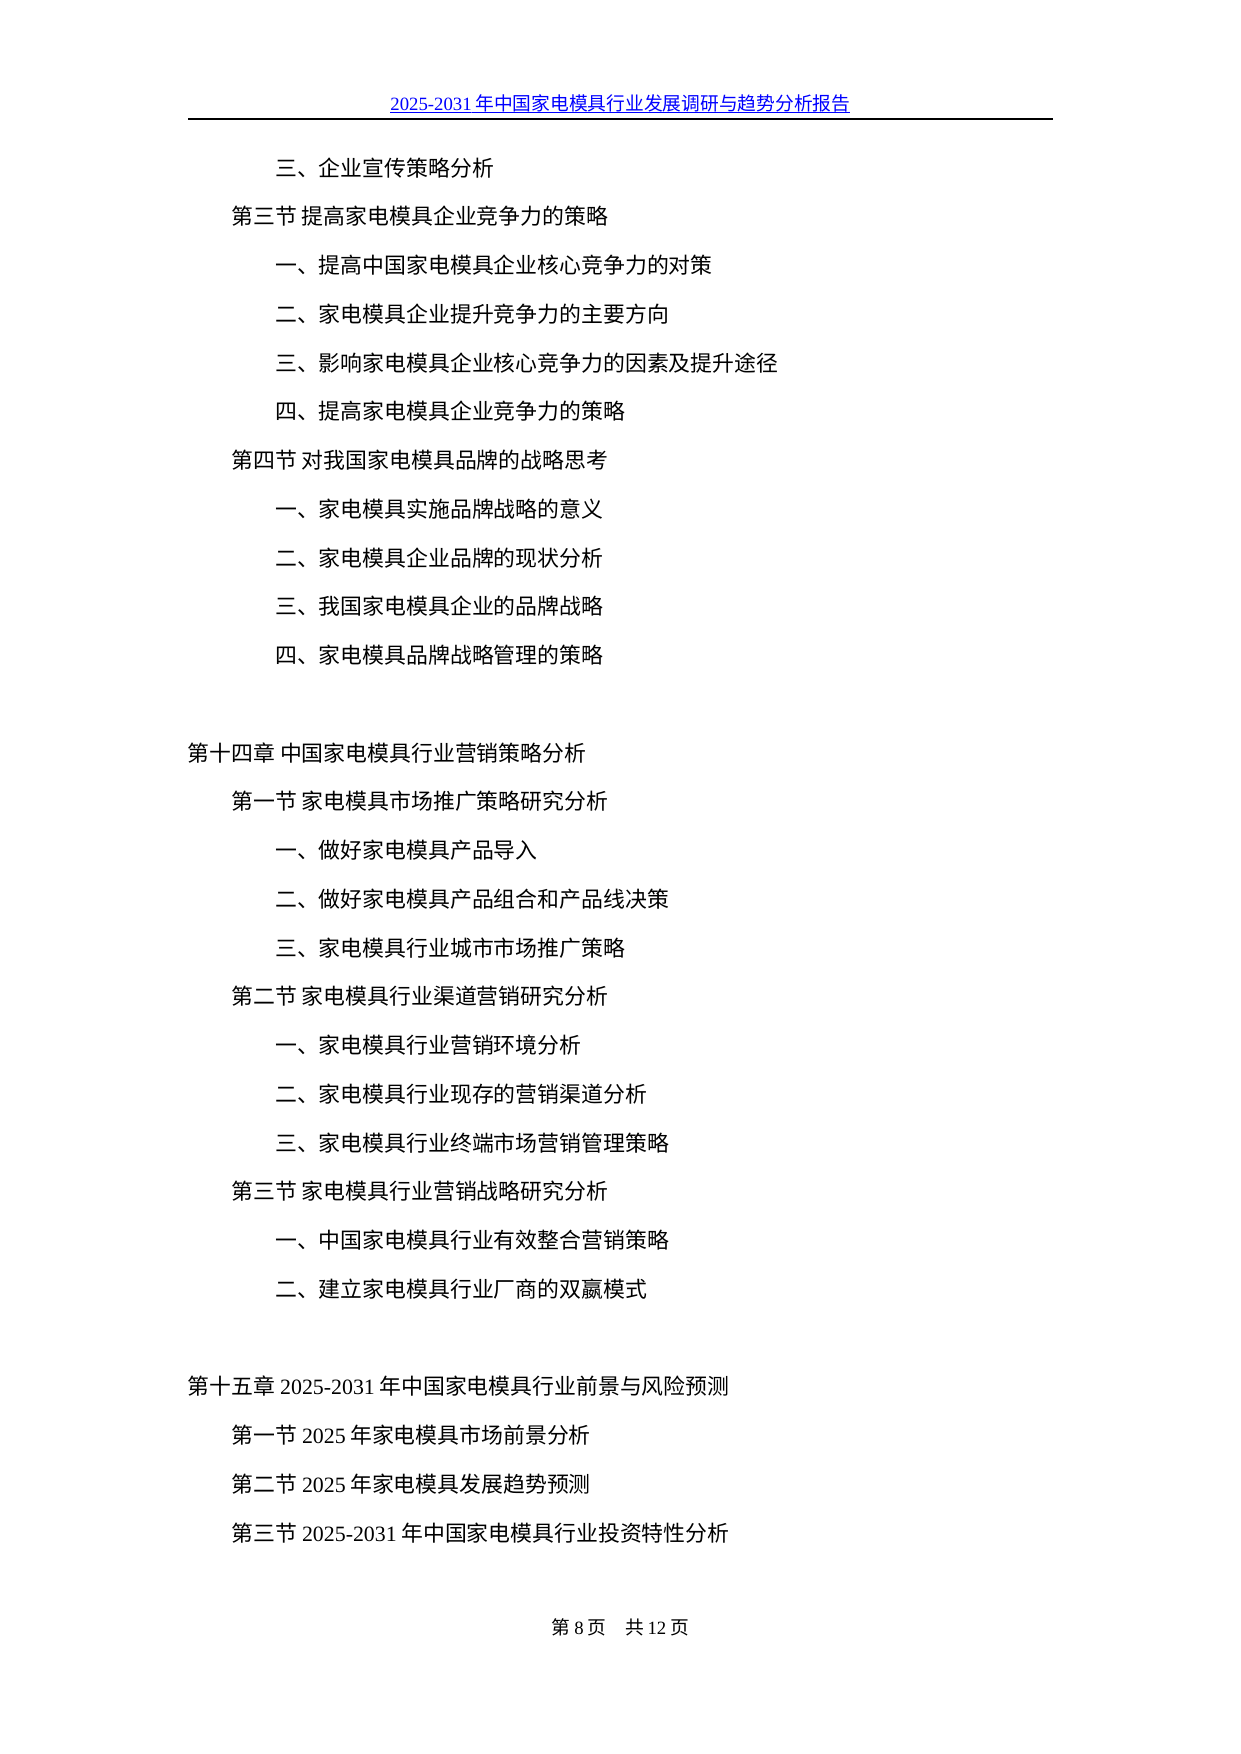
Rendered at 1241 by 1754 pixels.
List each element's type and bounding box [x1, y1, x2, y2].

text [187, 150, 1053, 1548]
